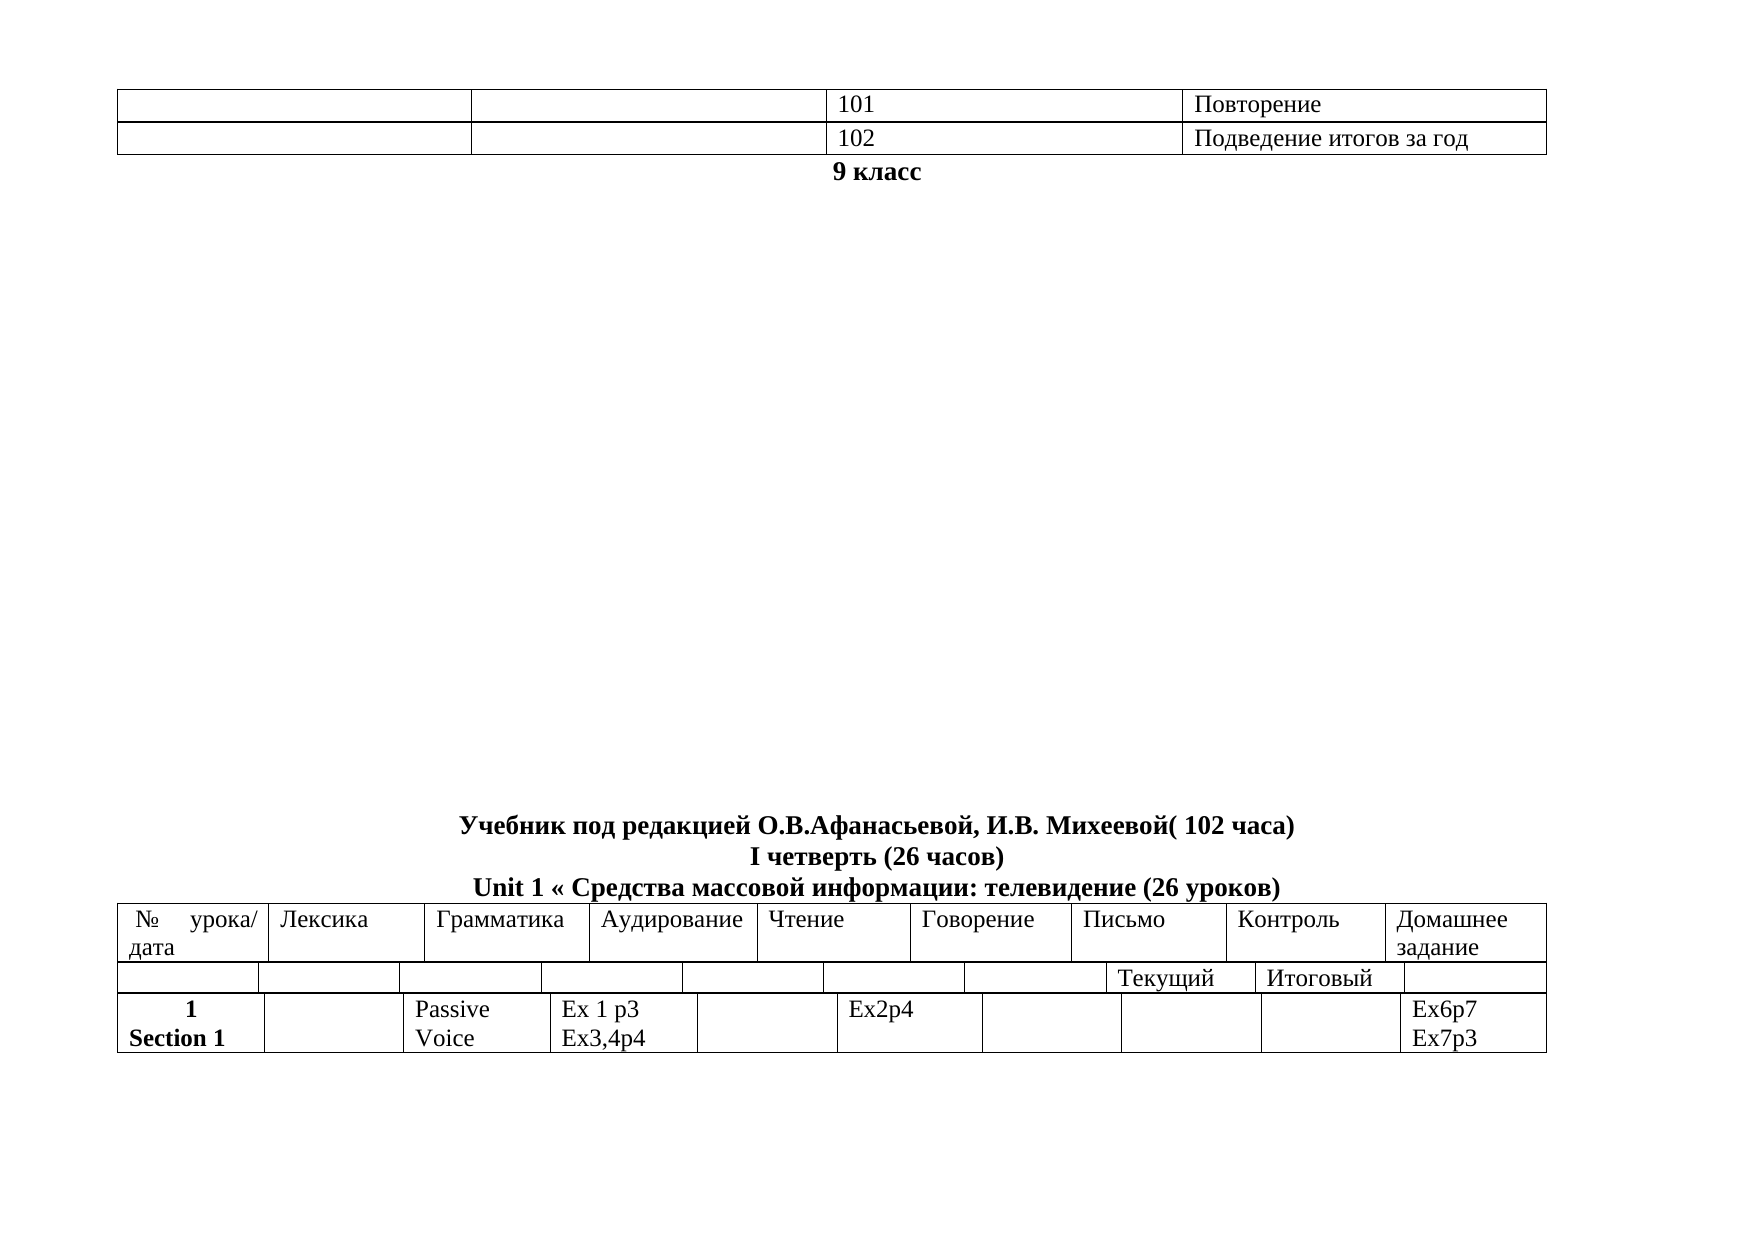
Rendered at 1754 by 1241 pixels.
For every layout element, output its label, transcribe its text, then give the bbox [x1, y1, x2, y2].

table_header 101 [827, 90, 1182, 121]
table_header [983, 994, 1121, 1052]
table_header [118, 963, 258, 992]
table_header [118, 123, 471, 154]
table_header Текущий [1107, 963, 1255, 992]
table_header 1 Section 1 [118, 994, 264, 1052]
table_header [259, 963, 399, 992]
table_header [1262, 994, 1400, 1052]
table_header Говорение [911, 904, 1071, 961]
table_header [1405, 963, 1546, 992]
text 9 класс [118, 155, 1636, 186]
table_header [472, 123, 826, 154]
table_header [965, 963, 1106, 992]
text I четверть (26 часов) [118, 840, 1636, 872]
table_header Подведение итогов за год [1183, 123, 1546, 154]
table_header 102 [827, 123, 1182, 154]
table_header [265, 994, 403, 1052]
table_header Контроль [1227, 904, 1385, 961]
table_header [400, 963, 541, 992]
table_header [118, 90, 471, 121]
table_header Ex2p4 [838, 994, 982, 1052]
table_header [542, 963, 682, 992]
table_header Лексика [269, 904, 424, 961]
table_header Грамматика [425, 904, 589, 961]
table_header Повторение [1183, 90, 1546, 121]
table_header [698, 994, 837, 1052]
table_header [824, 963, 964, 992]
table_header Passive Voice Ex5p6 [404, 994, 550, 1052]
table_header Итоговый [1256, 963, 1404, 992]
table_header [1122, 994, 1261, 1052]
table_header Ex6p7 Ex7p3 [1401, 994, 1546, 1052]
table_header [472, 90, 826, 121]
table_header Аудирование [590, 904, 757, 961]
table_header Ex 1 p3 Ex3,4p4 [551, 994, 697, 1052]
text Unit 1 « Средства массовой информации: телевидение (26 уроков) [118, 872, 1636, 903]
table_header № урока/ дата [118, 904, 268, 961]
table_header Чтение [758, 904, 910, 961]
table_header [683, 963, 823, 992]
text Учебник под редакцией О.В.Афанасьевой, И.В. Михеевой( 102 часа) [118, 809, 1636, 840]
table_header Домашнее задание [1386, 904, 1546, 961]
table_header Письмо [1072, 904, 1226, 961]
